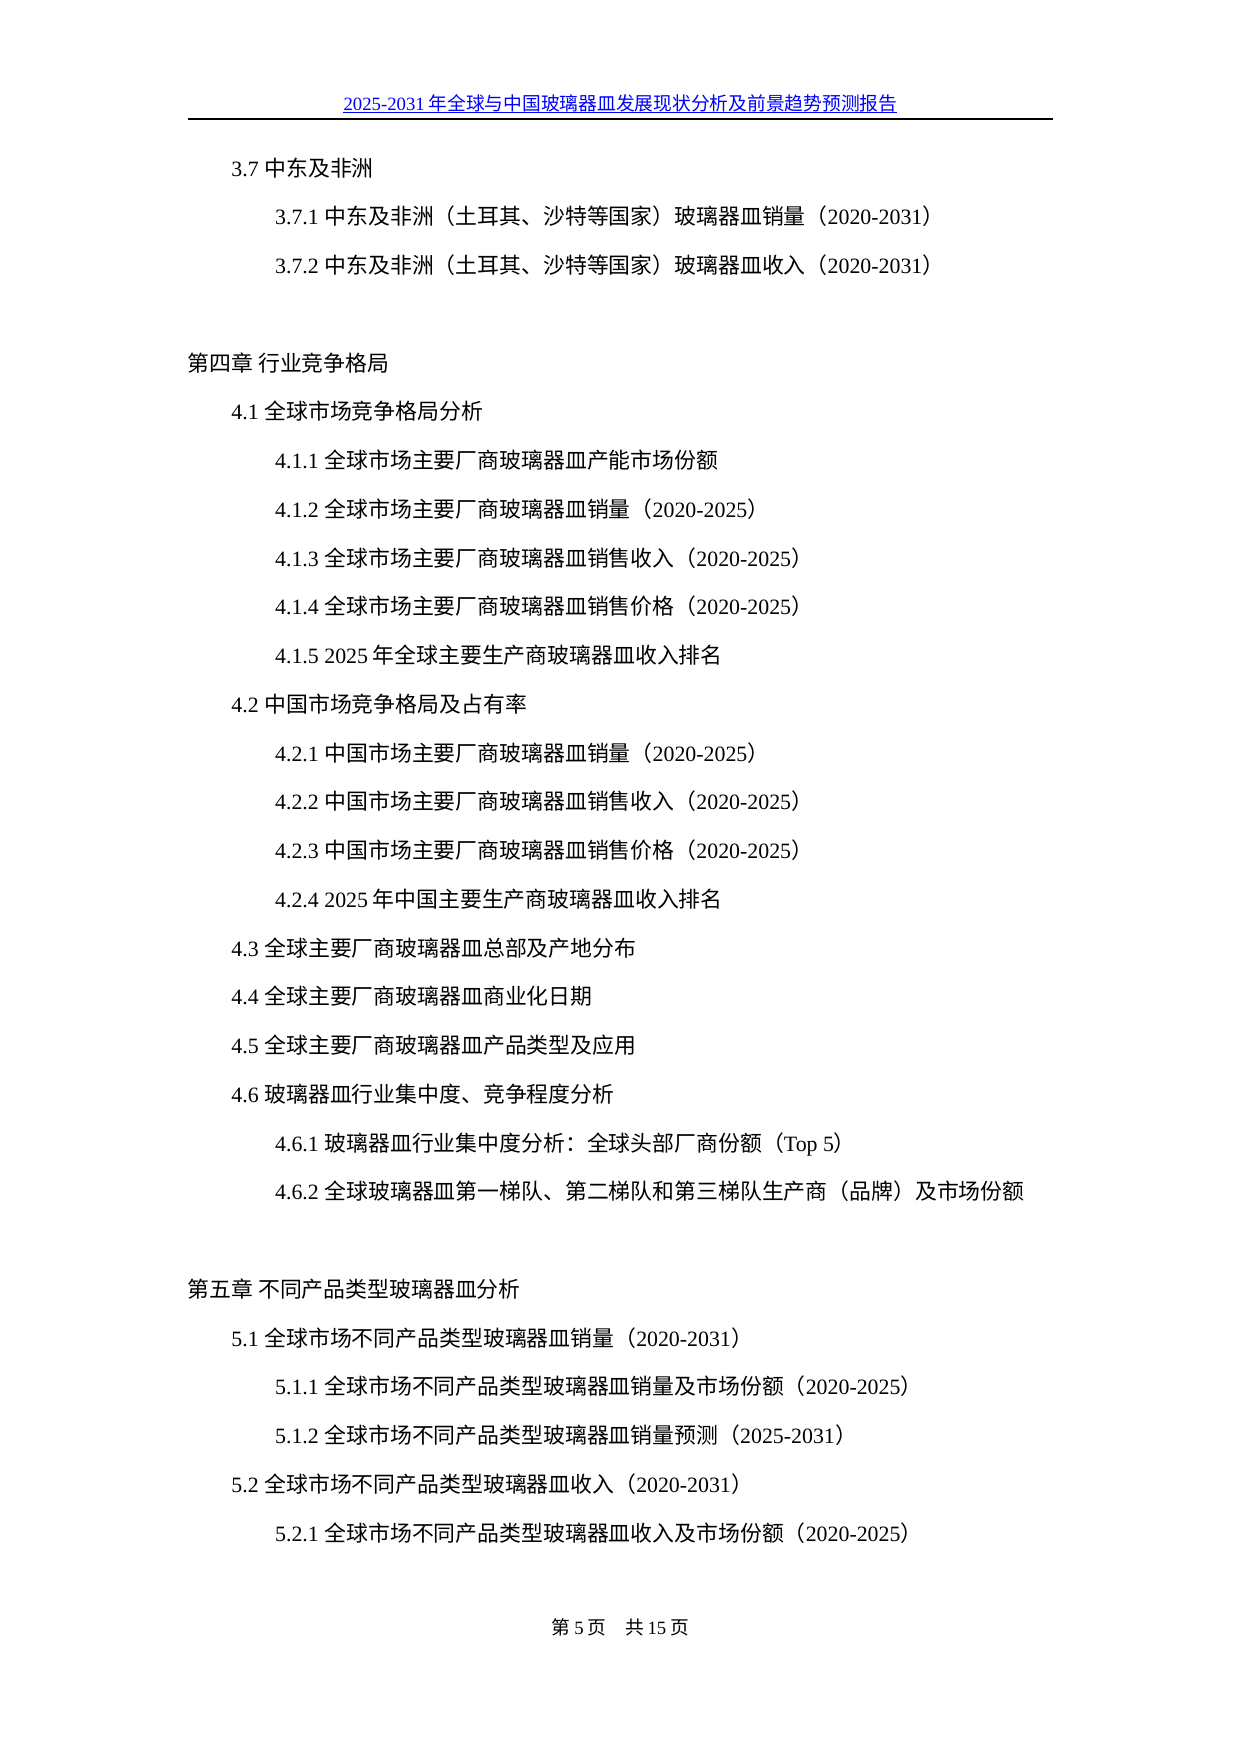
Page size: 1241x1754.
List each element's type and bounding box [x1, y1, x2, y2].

text [187, 150, 1053, 1548]
